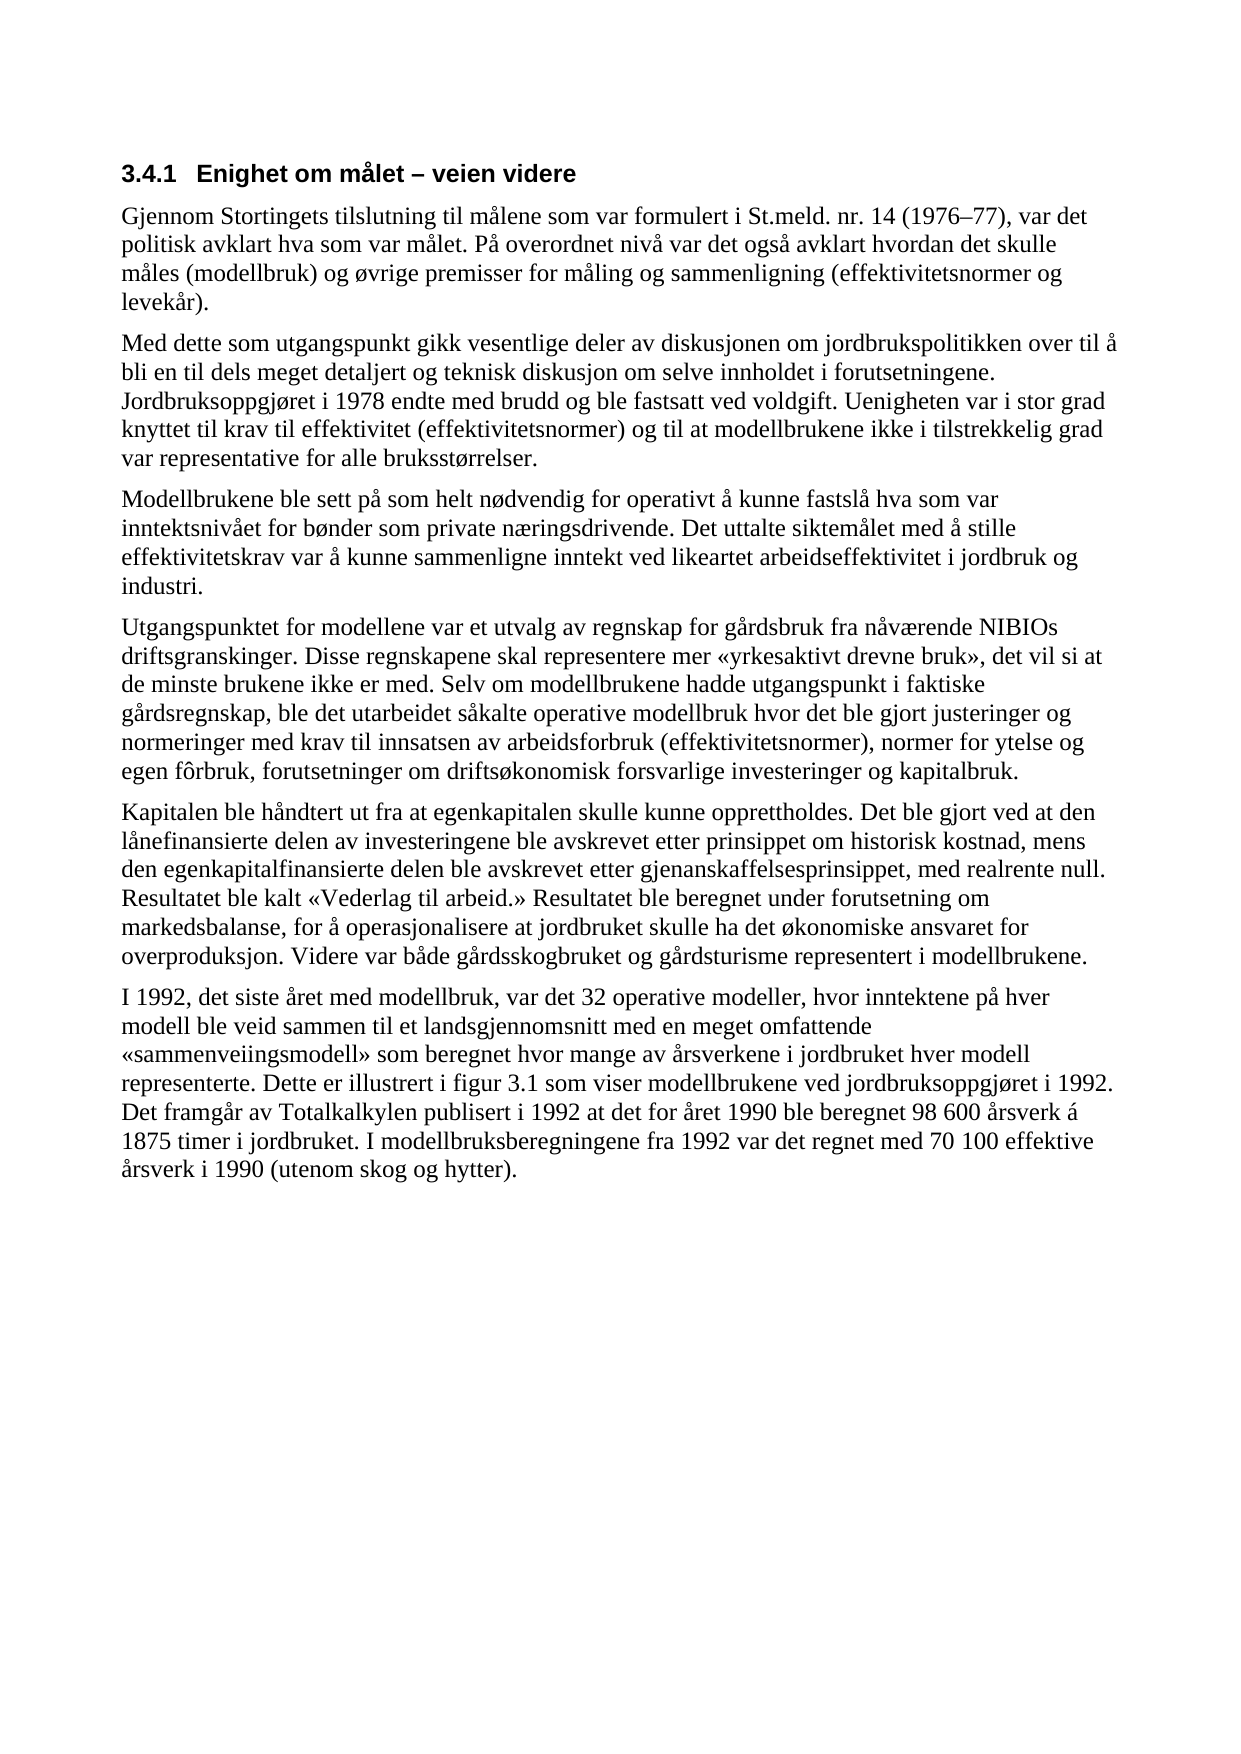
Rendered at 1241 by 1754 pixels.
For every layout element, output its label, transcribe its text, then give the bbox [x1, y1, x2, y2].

text Modellbrukene ble sett på som helt nødvendig for operativt å kunne fastslå hva som var inntektsnivået for bønder som private næringsdrivende. Det uttalte siktemålet med å stille effektivitetskrav var å kunne sammenligne inntekt ved likeartet arbeidseffektivitet i jordbruk og industri. [121, 484, 1119, 599]
text I 1992, det siste året med modellbruk, var det 32 operative modeller, hvor inntektene på hver modell ble veid sammen til et landsgjennomsnitt med en meget omfattende «sammenveiingsmodell» som beregnet hvor mange av årsverkene i jordbruket hver modell representerte. Dette er illustrert i figur 3.1 som viser modellbrukene ved jordbruksoppgjøret i 1992. Det framgår av Totalkalkylen publisert i 1992 at det for året 1990 ble beregnet 98 600 årsverk á 1875 timer i jordbruket. I modellbruksberegningene fra 1992 var det regnet med 70 100 effektive årsverk i 1990 (utenom skog og hytter). [121, 982, 1119, 1183]
text Med dette som utgangspunkt gikk vesentlige deler av diskusjonen om jordbrukspolitikken over til å bli en til dels meget detaljert og teknisk diskusjon om selve innholdet i forutsetningene. Jordbruksoppgjøret i 1978 endte med brudd og ble fastsatt ved voldgift. Uenigheten var i stor grad knyttet til krav til effektivitet (effektivitetsnormer) og til at modellbrukene ikke i tilstrekkelig grad var representative for alle bruksstørrelser. [121, 328, 1119, 472]
subtitle Enighet om målet – veien videre [121, 159, 1119, 188]
text Gjennom Stortingets tilslutning til målene som var formulert i St.meld. nr. 14 (1976–77), var det politisk avklart hva som var målet. På overordnet nivå var det også avklart hvordan det skulle måles (modellbruk) og øvrige premisser for måling og sammenligning (effektivitetsnormer og levekår). [121, 201, 1119, 316]
text Kapitalen ble håndtert ut fra at egenkapitalen skulle kunne opprettholdes. Det ble gjort ved at den lånefinansierte delen av investeringene ble avskrevet etter prinsippet om historisk kostnad, mens den egenkapitalfinansierte delen ble avskrevet etter gjenanskaffelsesprinsippet, med realrente null. Resultatet ble kalt «Vederlag til arbeid.» Resultatet ble beregnet under forutsetning om markedsbalanse, for å operasjonalisere at jordbruket skulle ha det økonomiske ansvaret for overproduksjon. Videre var både gårdsskogbruket og gårdsturisme representert i modellbrukene. [121, 797, 1119, 969]
text Utgangspunktet for modellene var et utvalg av regnskap for gårdsbruk fra nåværende NIBIOs driftsgranskinger. Disse regnskapene skal representere mer «yrkesaktivt drevne bruk», det vil si at de minste brukene ikke er med. Selv om modellbrukene hadde utgangspunkt i faktiske gårdsregnskap, ble det utarbeidet såkalte operative modellbruk hvor det ble gjort justeringer og normeringer med krav til innsatsen av arbeidsforbruk (effektivitetsnormer), normer for ytelse og egen fôrbruk, forutsetninger om driftsøkonomisk forsvarlige investeringer og kapitalbruk. [121, 612, 1119, 784]
